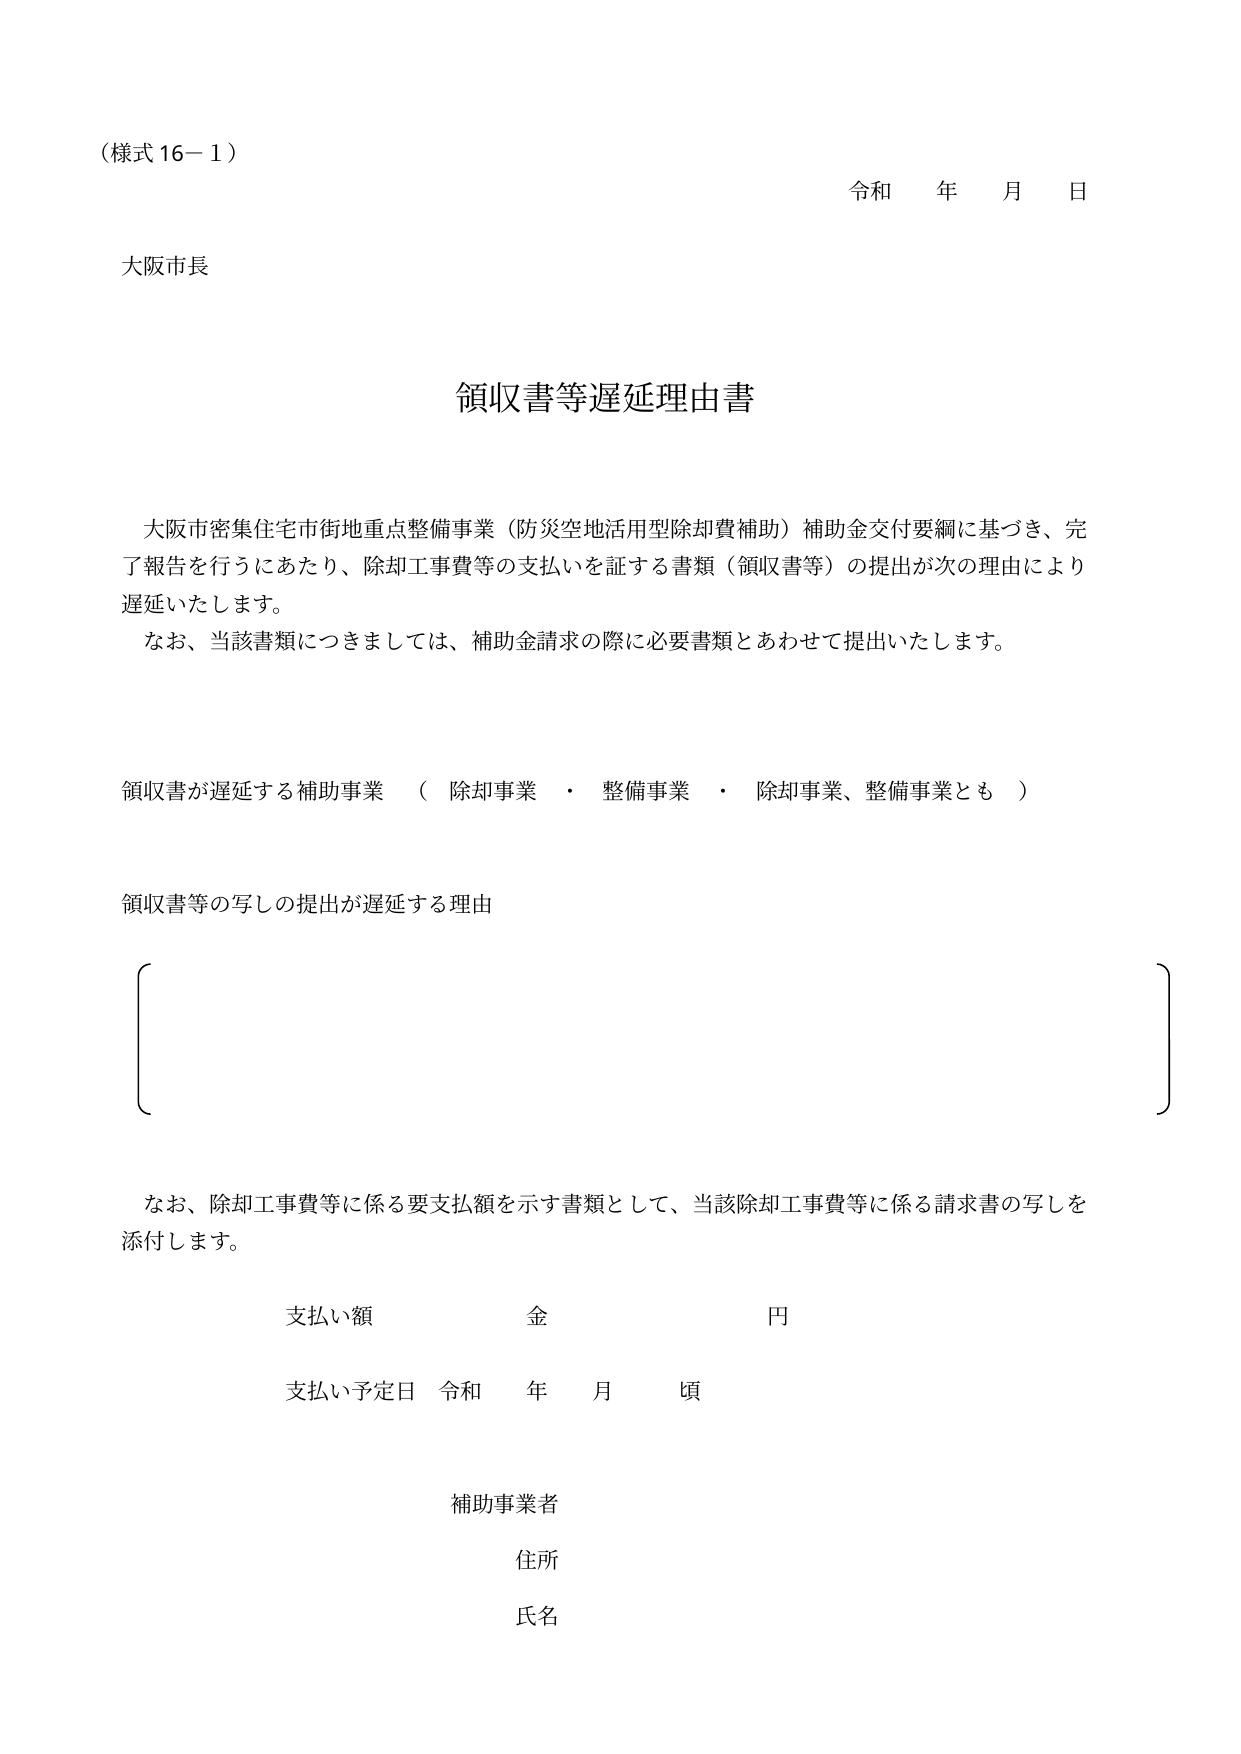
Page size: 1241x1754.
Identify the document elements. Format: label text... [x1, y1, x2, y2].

text 大阪市長 [121, 246, 1089, 284]
text なお、当該書類につきましては、補助金請求の際に必要書類とあわせて提出いたします。 [121, 621, 1089, 659]
text 支払い額 金 円 [89, 1296, 1122, 1334]
text 住所 [493, 1540, 1122, 1577]
text （様式16－１） [89, 134, 1089, 171]
text 領収書が遅延する補助事業 （ 除却事業 ・ 整備事業 ・ 除却事業、整備事業とも ） [121, 771, 1089, 809]
text 領収書等遅延理由書 [89, 359, 1122, 434]
text 氏名 [493, 1596, 1122, 1634]
text 領収書等の写しの提出が遅延する理由 [121, 884, 1089, 921]
text 支払い予定日 令和 年 月 頃 [89, 1371, 1122, 1409]
text 補助事業者 [450, 1484, 1122, 1521]
text なお、除却工事費等に係る要支払額を示す書類として、当該除却工事費等に係る請求書の写しを添付します。 [121, 1184, 1089, 1259]
text 令和 年 月 日 [121, 171, 1089, 209]
text 大阪市密集住宅市街地重点整備事業（防災空地活用型除却費補助）補助金交付要綱に基づき、完了報告を行うにあたり、除却工事費等の支払いを証する書類（領収書等）の提出が次の理由により遅延いたします。 [121, 509, 1089, 621]
